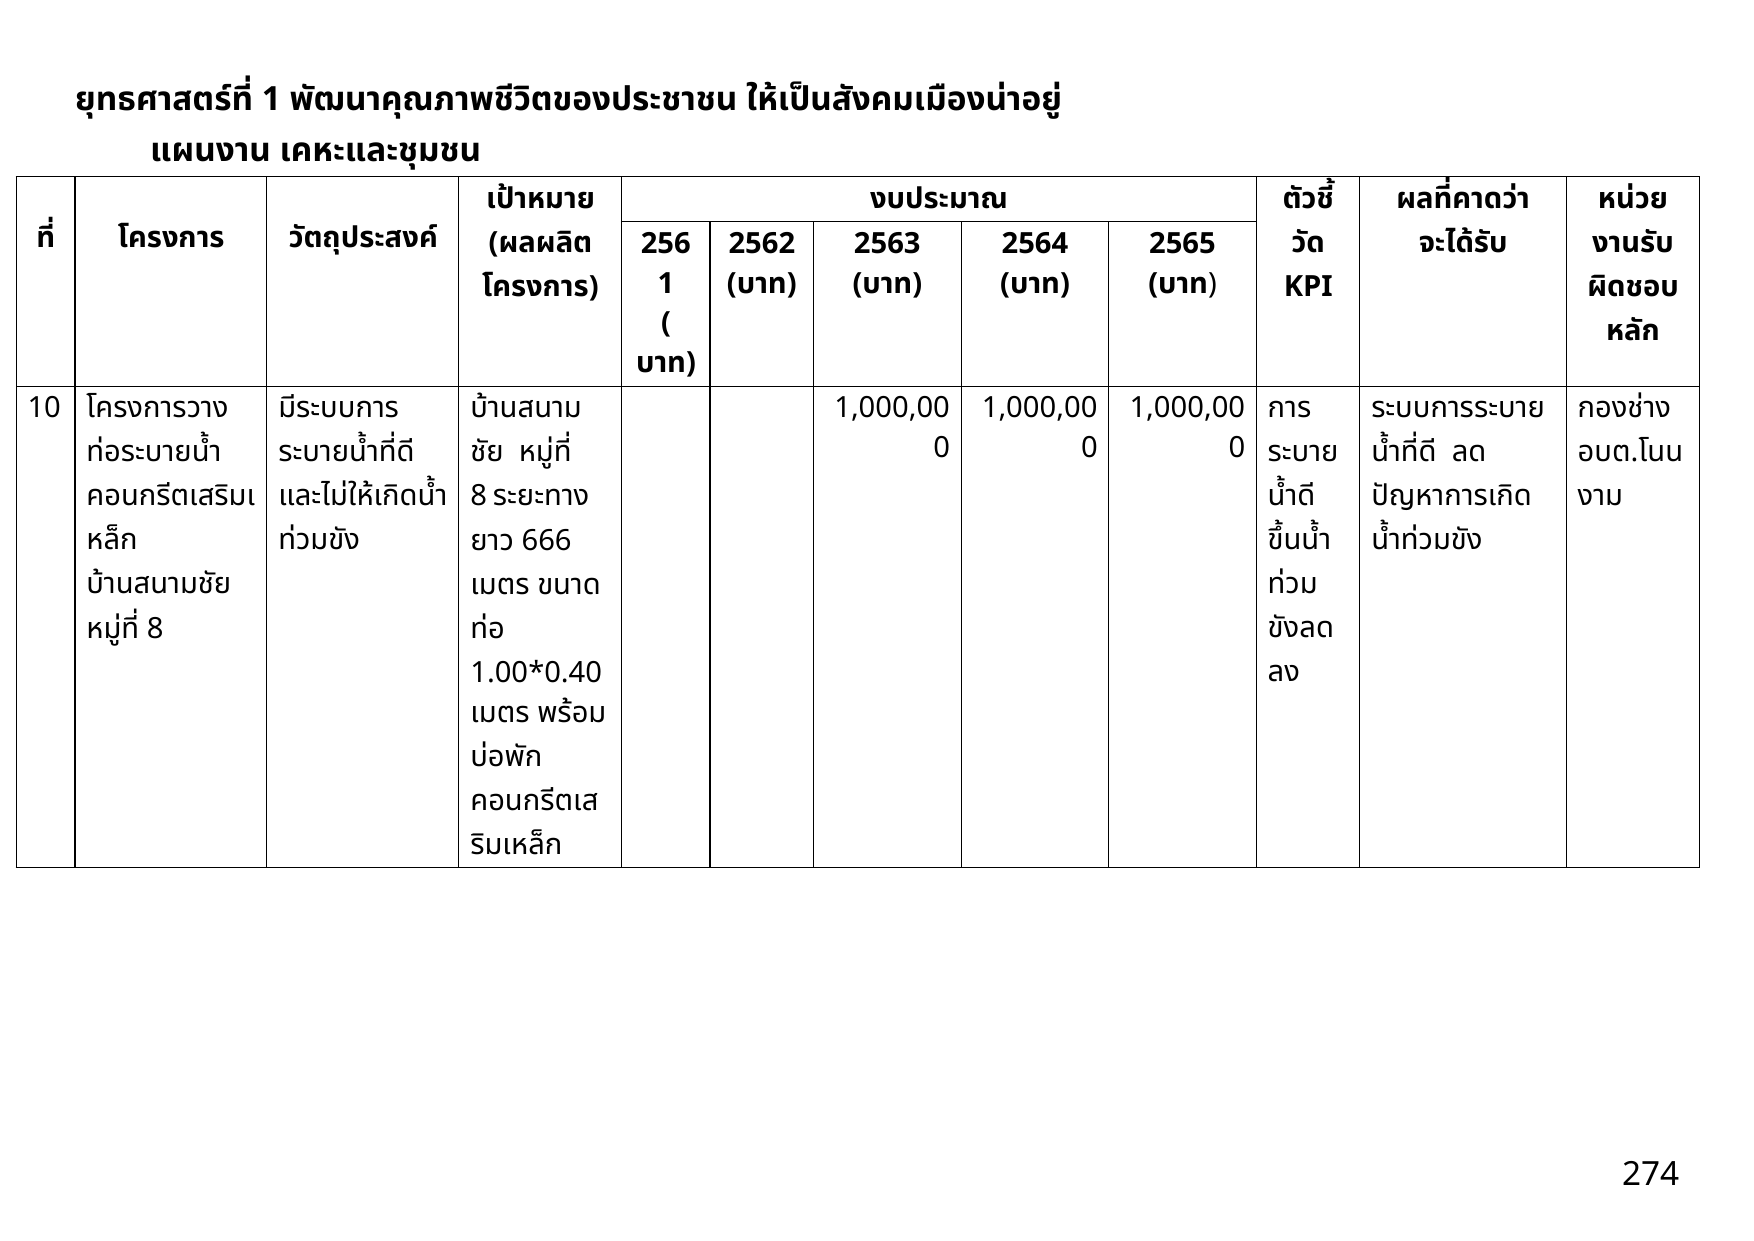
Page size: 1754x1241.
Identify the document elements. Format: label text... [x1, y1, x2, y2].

table_header ตัวชี้วัด KPI [1257, 177, 1359, 386]
table_cell 1,000,000 [962, 387, 1108, 867]
table_header ที่ [17, 177, 74, 386]
table_cell 2564 (บาท) [962, 222, 1108, 386]
table_header วัตถุประสงค์ [267, 177, 458, 386]
table_header โครงการ [76, 177, 266, 386]
table_cell 1,000,000 [814, 387, 961, 867]
table_cell 2563 (บาท) [814, 222, 961, 386]
table_cell ระบบการระบายน้ำที่ดี ลดปัญหาการเกิดน้ำท่วมขัง [1360, 387, 1566, 867]
table_cell 2565 (บาท) [1109, 222, 1256, 386]
text แผนงาน เคหะและชุมชน [75, 126, 1679, 176]
table_cell 1,000,000 [1109, 387, 1256, 867]
table_cell [622, 387, 709, 867]
table_cell โครงการวางท่อระบายน้ำคอนกรีตเสริมเหล็ก บ้านสนามชัย หมู่ที่ 8 [76, 387, 266, 867]
table_cell 2561 (บาท) [622, 222, 709, 386]
table_cell 2562 (บาท) [711, 222, 813, 386]
table_header ผลที่คาดว่า จะได้รับ [1360, 177, 1566, 386]
table_cell กองช่าง อบต.โนนงาม [1567, 387, 1699, 867]
table_cell [711, 387, 813, 867]
table_cell บ้านสนามชัย หมู่ที่ 8ระยะทางยาว 666 เมตร ขนาดท่อ 1.00*0.40 เมตร พร้อมบ่อพักคอนกรีตเสริมเหล็ก [459, 387, 621, 867]
table_cell การระบายน้ำดีขึ้นน้ำท่วมขังลดลง [1257, 387, 1359, 867]
table_header หน่วยงานรับผิดชอบหลัก [1567, 177, 1699, 386]
text ยุทธศาสตร์ที่ 1 พัฒนาคุณภาพชีวิตของประชาชน ให้เป็นสังคมเมืองน่าอยู่ [75, 75, 1679, 126]
table_cell 10 [17, 387, 74, 867]
table_cell มีระบบการระบายน้ำที่ดี และไม่ให้เกิดน้ำท่วมขัง [267, 387, 458, 867]
table_header เป้าหมาย (ผลผลิตโครงการ) [459, 177, 621, 386]
table_header งบประมาณ [622, 177, 1256, 221]
